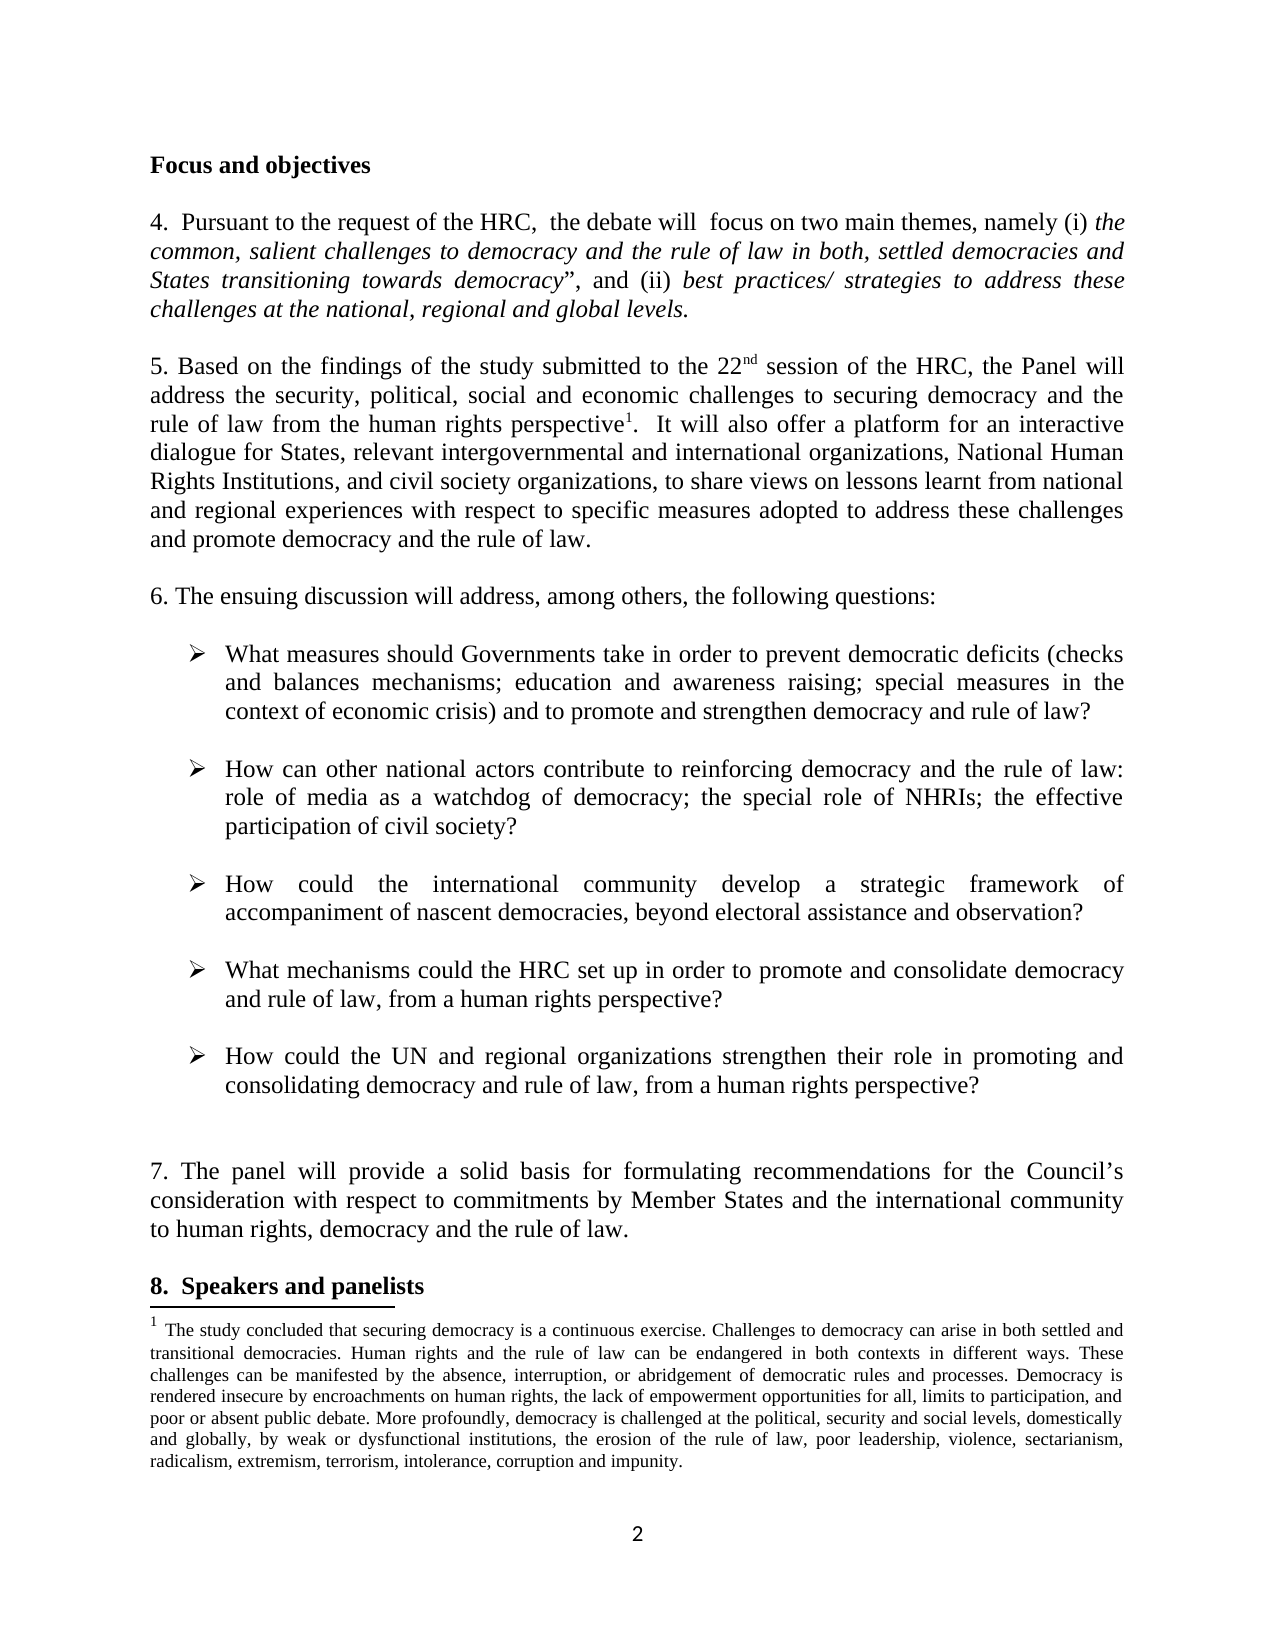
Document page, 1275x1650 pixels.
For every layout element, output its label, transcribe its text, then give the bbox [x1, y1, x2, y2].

text 6. The ensuing discussion will address, among others, the following questions: [150, 581, 1125, 610]
list How could the UN and regional organizations strengthen their role in promoting and consolidating democracy and rule of law, from a human rights perspective? [187, 1041, 1125, 1099]
text Focus and objectives [150, 150, 1125, 179]
list What measures should Governments take in order to prevent democratic deficits (checks and balances mechanisms; education and awareness raising; special measures in the context of economic crisis) and to promote and strengthen democracy and rule of law? [187, 639, 1125, 725]
text 8. Speakers and panelists [150, 1271, 1125, 1300]
list What mechanisms could the HRC set up in order to promote and consolidate democracy and rule of law, from a human rights perspective? [187, 955, 1125, 1012]
list How can other national actors contribute to reinforcing democracy and the rule of law: role of media as a watchdog of democracy; the special role of NHRIs; the effective participation of civil society? [187, 754, 1125, 840]
text 4. Pursuant to the request of the HRC, the debate will focus on two main themes, namely (i) the common, salient challenges to democracy and the rule of law in both, settled democracies and States transitioning towards democracy”, and (ii) best practices/ strategies to address these challenges at the national, regional and global levels. [150, 207, 1125, 322]
text 5. Based on the findings of the study submitted to the 22nd session of the HRC, the Panel will address the security, political, social and economic challenges to securing democracy and the rule of law from the human rights perspective. It will also offer a platform for an interactive dialogue for States, relevant intergovernmental and international organizations, National Human Rights Institutions, and civil society organizations, to share views on lessons learnt from national and regional experiences with respect to specific measures adopted to address these challenges and promote democracy and the rule of law. [150, 351, 1125, 552]
text 7. The panel will provide a solid basis for formulating recommendations for the Council’s consideration with respect to commitments by Member States and the international community to human rights, democracy and the rule of law. [150, 1156, 1125, 1242]
list How could the international community develop a strategic framework of accompaniment of nascent democracies, beyond electoral assistance and observation? [187, 869, 1125, 926]
